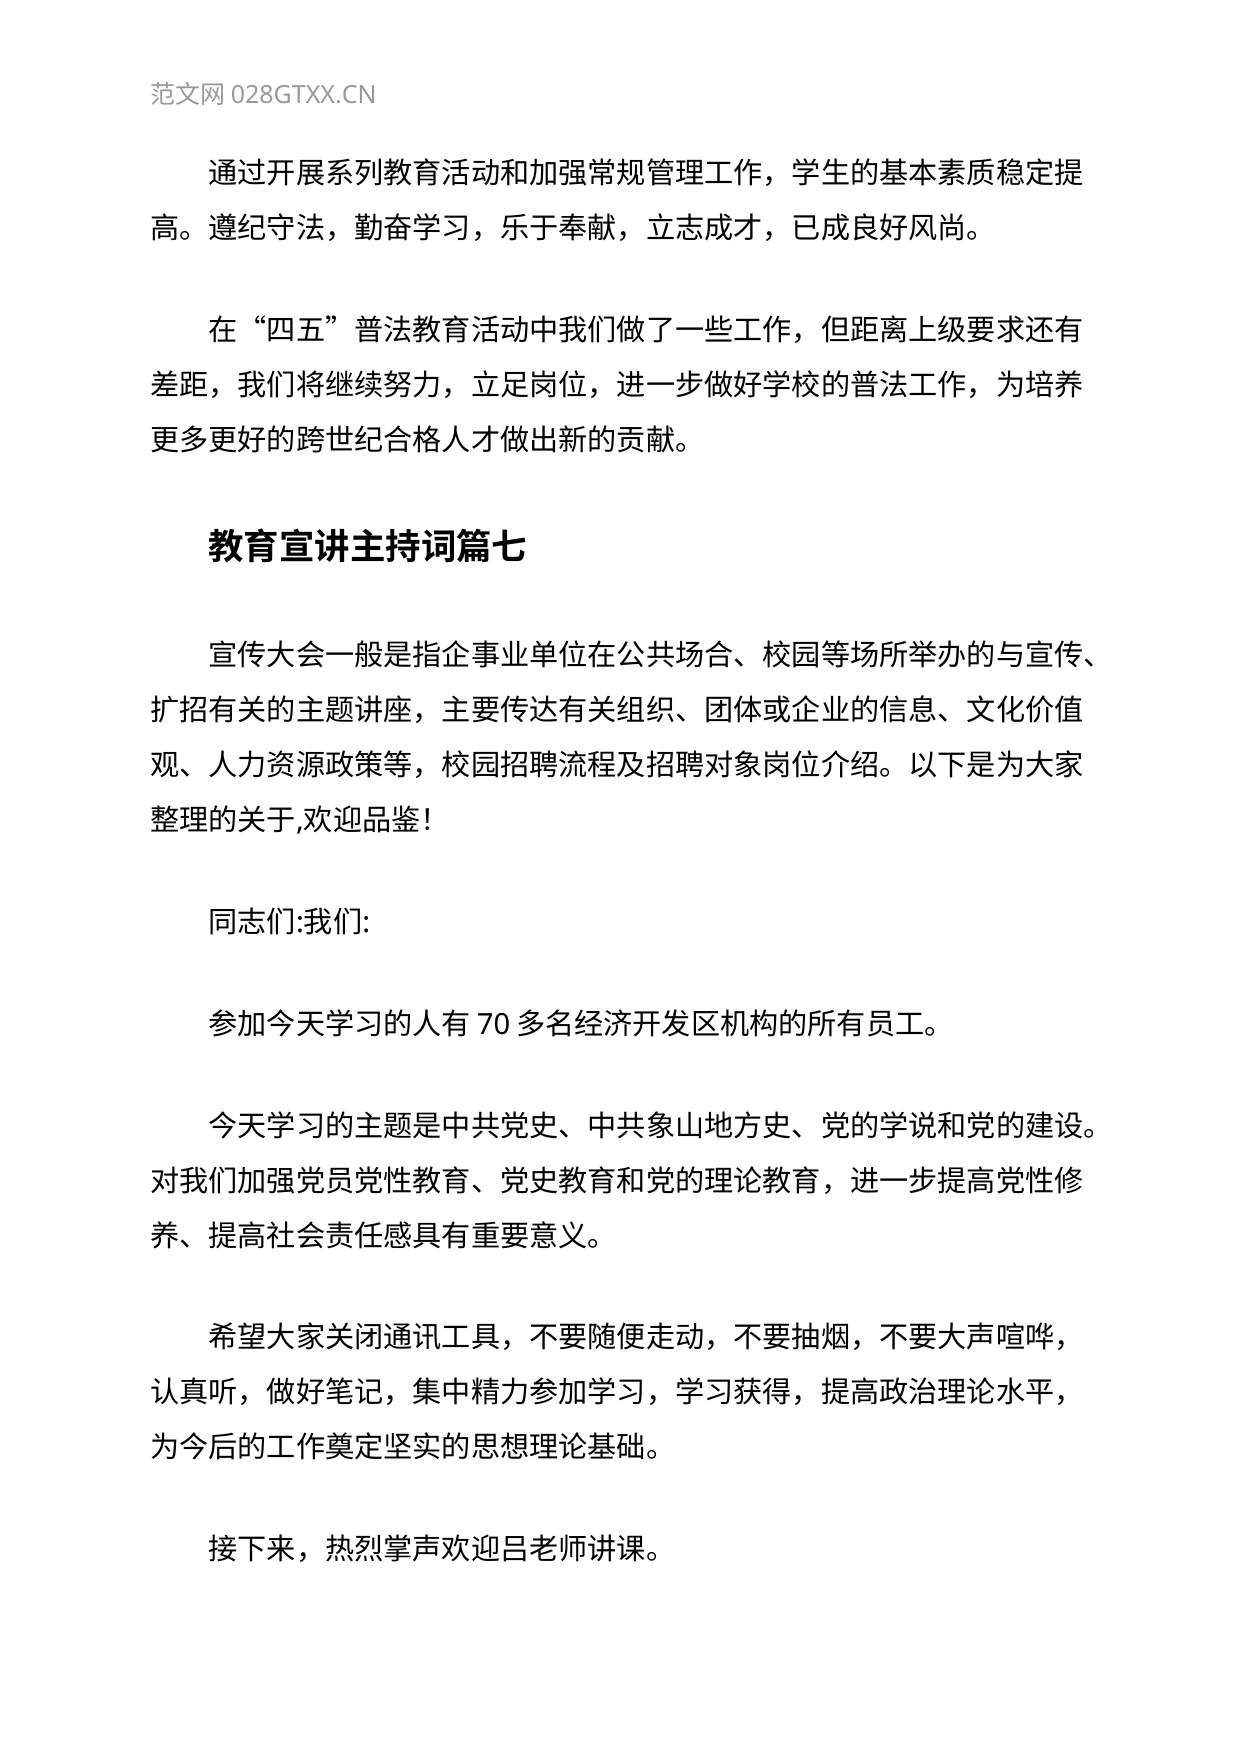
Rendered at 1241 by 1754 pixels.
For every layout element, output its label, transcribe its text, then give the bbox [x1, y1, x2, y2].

text 今天学习的主题是中共党史、中共象山地方史、党的学说和党的建设。对我们加强党员党性教育、党史教育和党的理论教育，进一步提高党性修养、提高社会责任感具有重要意义。 [150, 1102, 1090, 1254]
text 接下来，热烈掌声欢迎吕老师讲课。 [150, 1525, 1090, 1568]
text 同志们:我们: [150, 898, 1090, 941]
text 希望大家关闭通讯工具，不要随便走动，不要抽烟，不要大声喧哗，认真听，做好笔记，集中精力参加学习，学习获得，提高政治理论水平，为今后的工作奠定坚实的思想理论基础。 [150, 1314, 1090, 1466]
text 宣传大会一般是指企事业单位在公共场合、校园等场所举办的与宣传、扩招有关的主题讲座，主要传达有关组织、团体或企业的信息、文化价值观、人力资源政策等，校园招聘流程及招聘对象岗位介绍。以下是为大家整理的关于,欢迎品鉴！ [150, 632, 1090, 839]
text 通过开展系列教育活动和加强常规管理工作，学生的基本素质稳定提高。遵纪守法，勤奋学习，乐于奉献，立志成才，已成良好风尚。 [150, 150, 1090, 247]
text 教育宣讲主持词篇七 [150, 518, 1090, 569]
text 在“四五”普法教育活动中我们做了一些工作，但距离上级要求还有差距，我们将继续努力，立足岗位，进一步做好学校的普法工作，为培养更多更好的跨世纪合格人才做出新的贡献。 [150, 307, 1090, 459]
text 参加今天学习的人有70多名经济开发区机构的所有员工。 [150, 1000, 1090, 1043]
